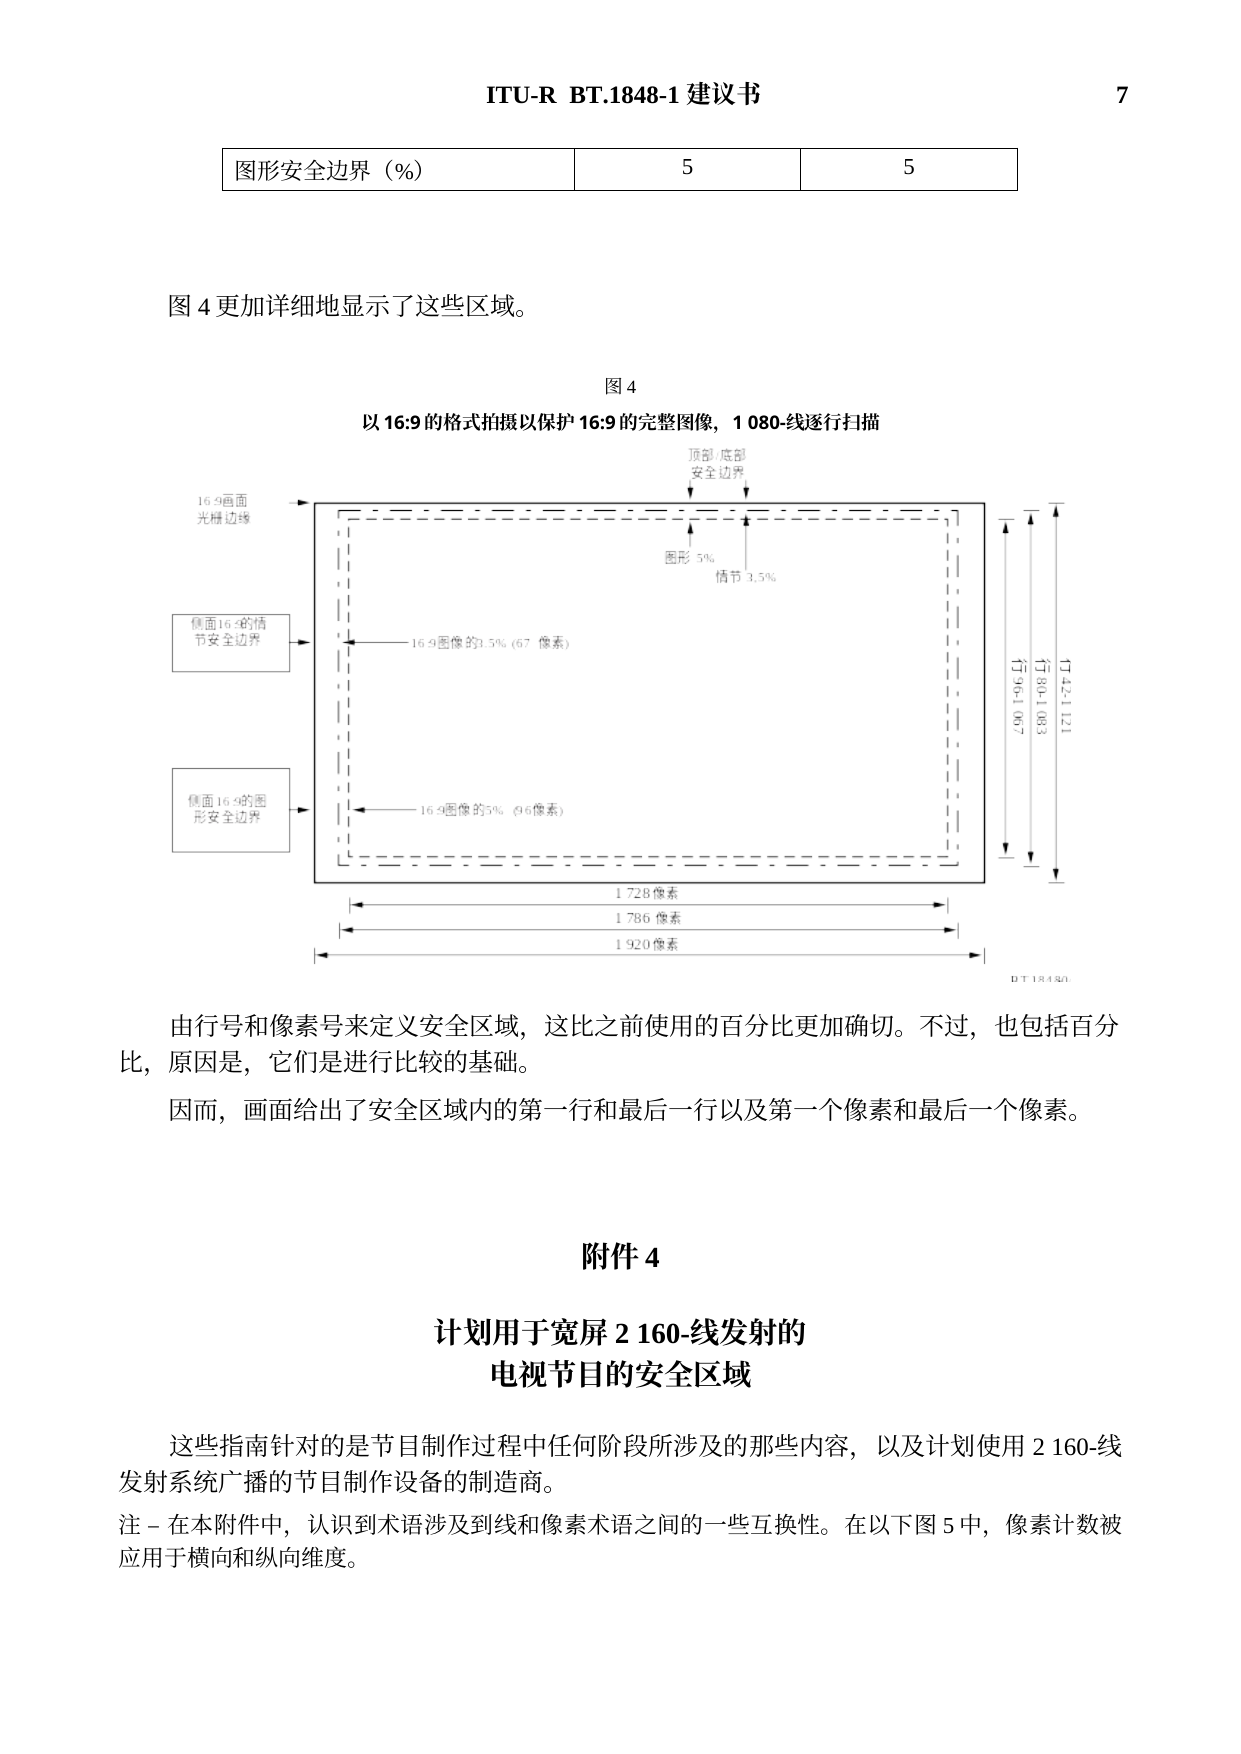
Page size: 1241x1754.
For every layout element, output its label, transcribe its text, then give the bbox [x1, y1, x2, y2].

table_cell 5 [801, 149, 1017, 190]
text 由行号和像素号来定义安全区域，这比之前使用的百分比更加确切。不过，也包括百分比，原因是，它们是进行比较的基础。 [118, 1007, 1122, 1078]
text 图4 [118, 372, 1122, 399]
table_cell 5 [575, 149, 800, 190]
title 这些指南针对的是节目制作过程中任何阶段所涉及的那些内容，以及计划使用2 160-线发射系统广播的节目制作设备的制造商。 [118, 1427, 1122, 1499]
text 因而，画面给出了安全区域内的第一行和最后一行以及第一个像素和最后一个像素。 [118, 1091, 1122, 1127]
text 注 – 在本附件中，认识到术语涉及到线和像素术语之间的一些互换性。在以下图5中，像素计数被应用于横向和纵向维度。 [118, 1507, 1122, 1573]
title 附件4 计划用于宽屏2 160-线发射的 电视节目的安全区域 [118, 1234, 1122, 1393]
title 以16:9的格式拍摄以保护16:9的完整图像，1 080-线逐行扫描 [118, 408, 1122, 435]
title 图4更加详细地显示了这些区域。 [118, 286, 1122, 322]
table_cell 图形安全边界（%） [223, 149, 574, 190]
